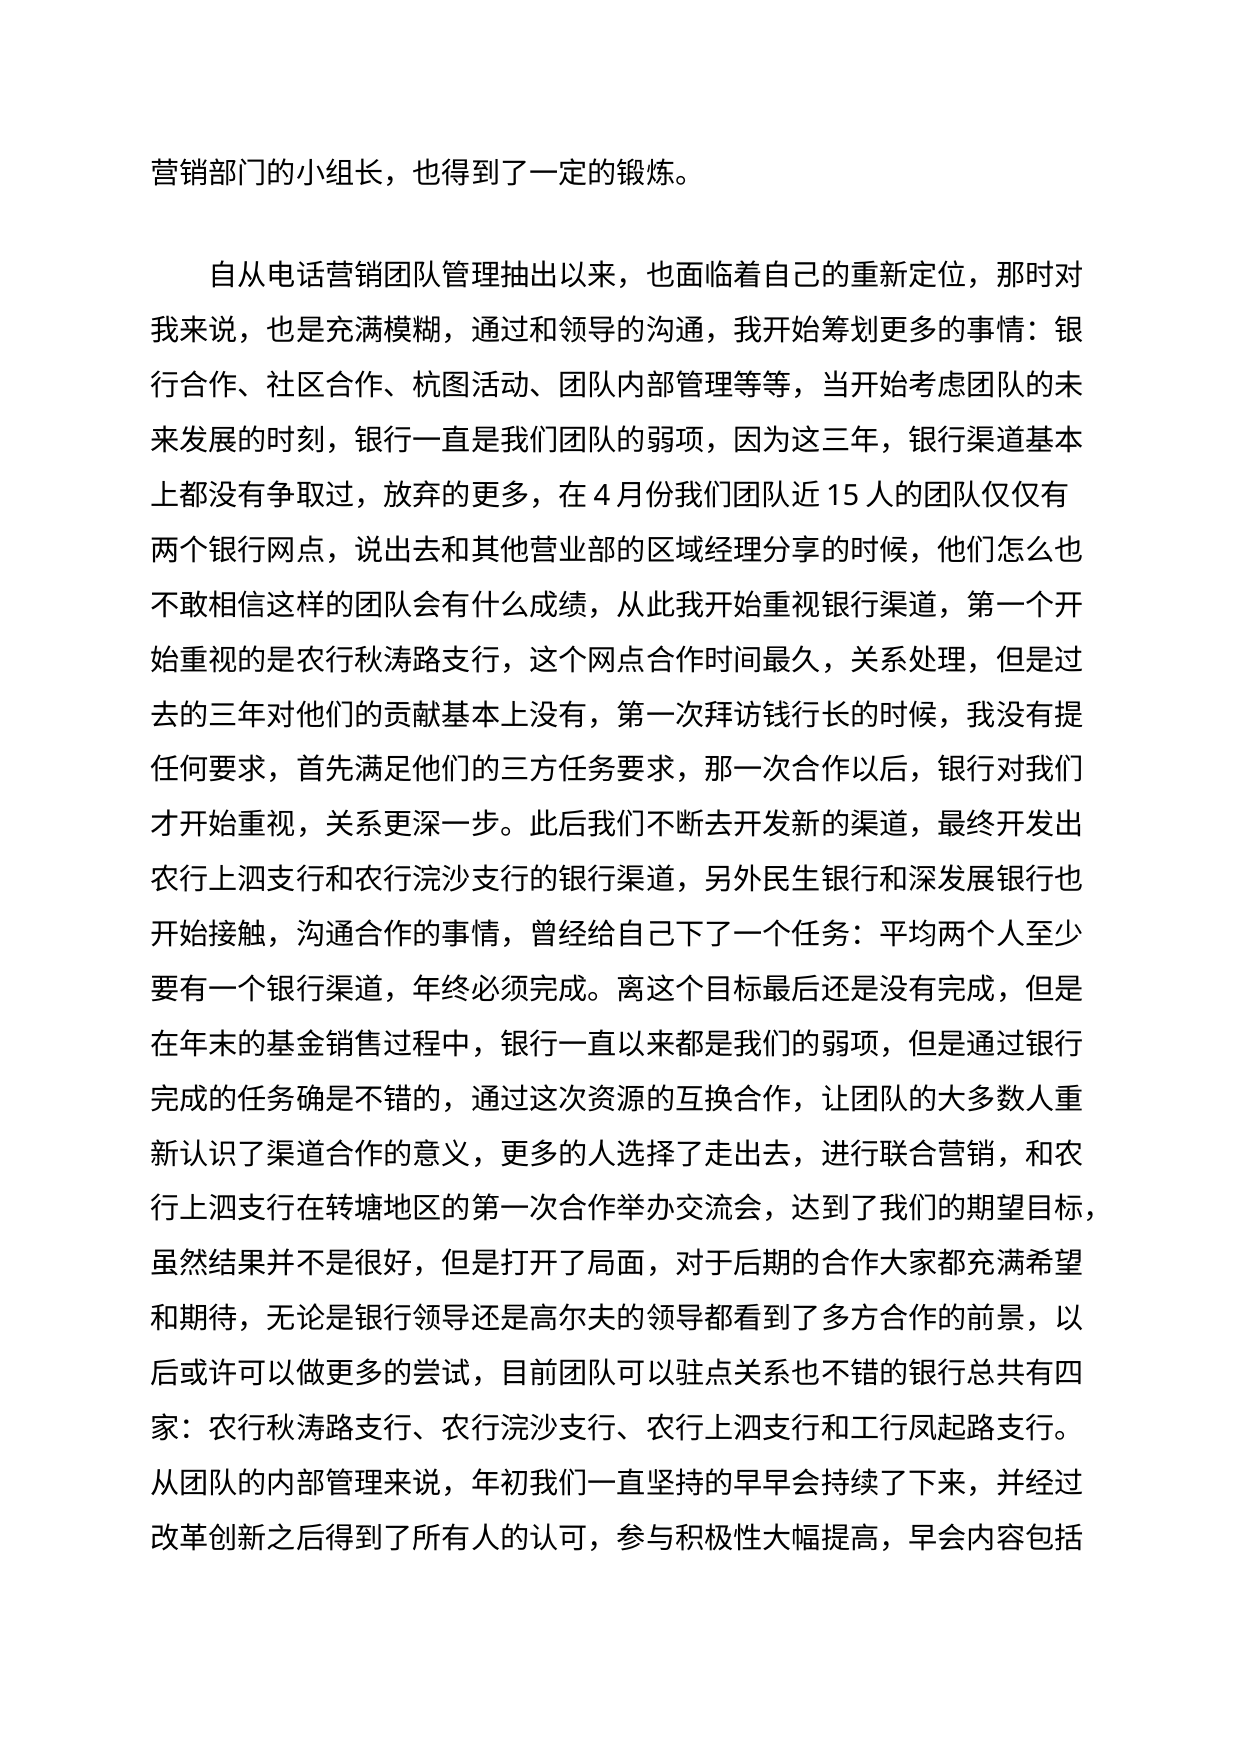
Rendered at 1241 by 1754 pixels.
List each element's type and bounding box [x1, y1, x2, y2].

text [150, 150, 1090, 192]
text [150, 252, 1090, 1557]
